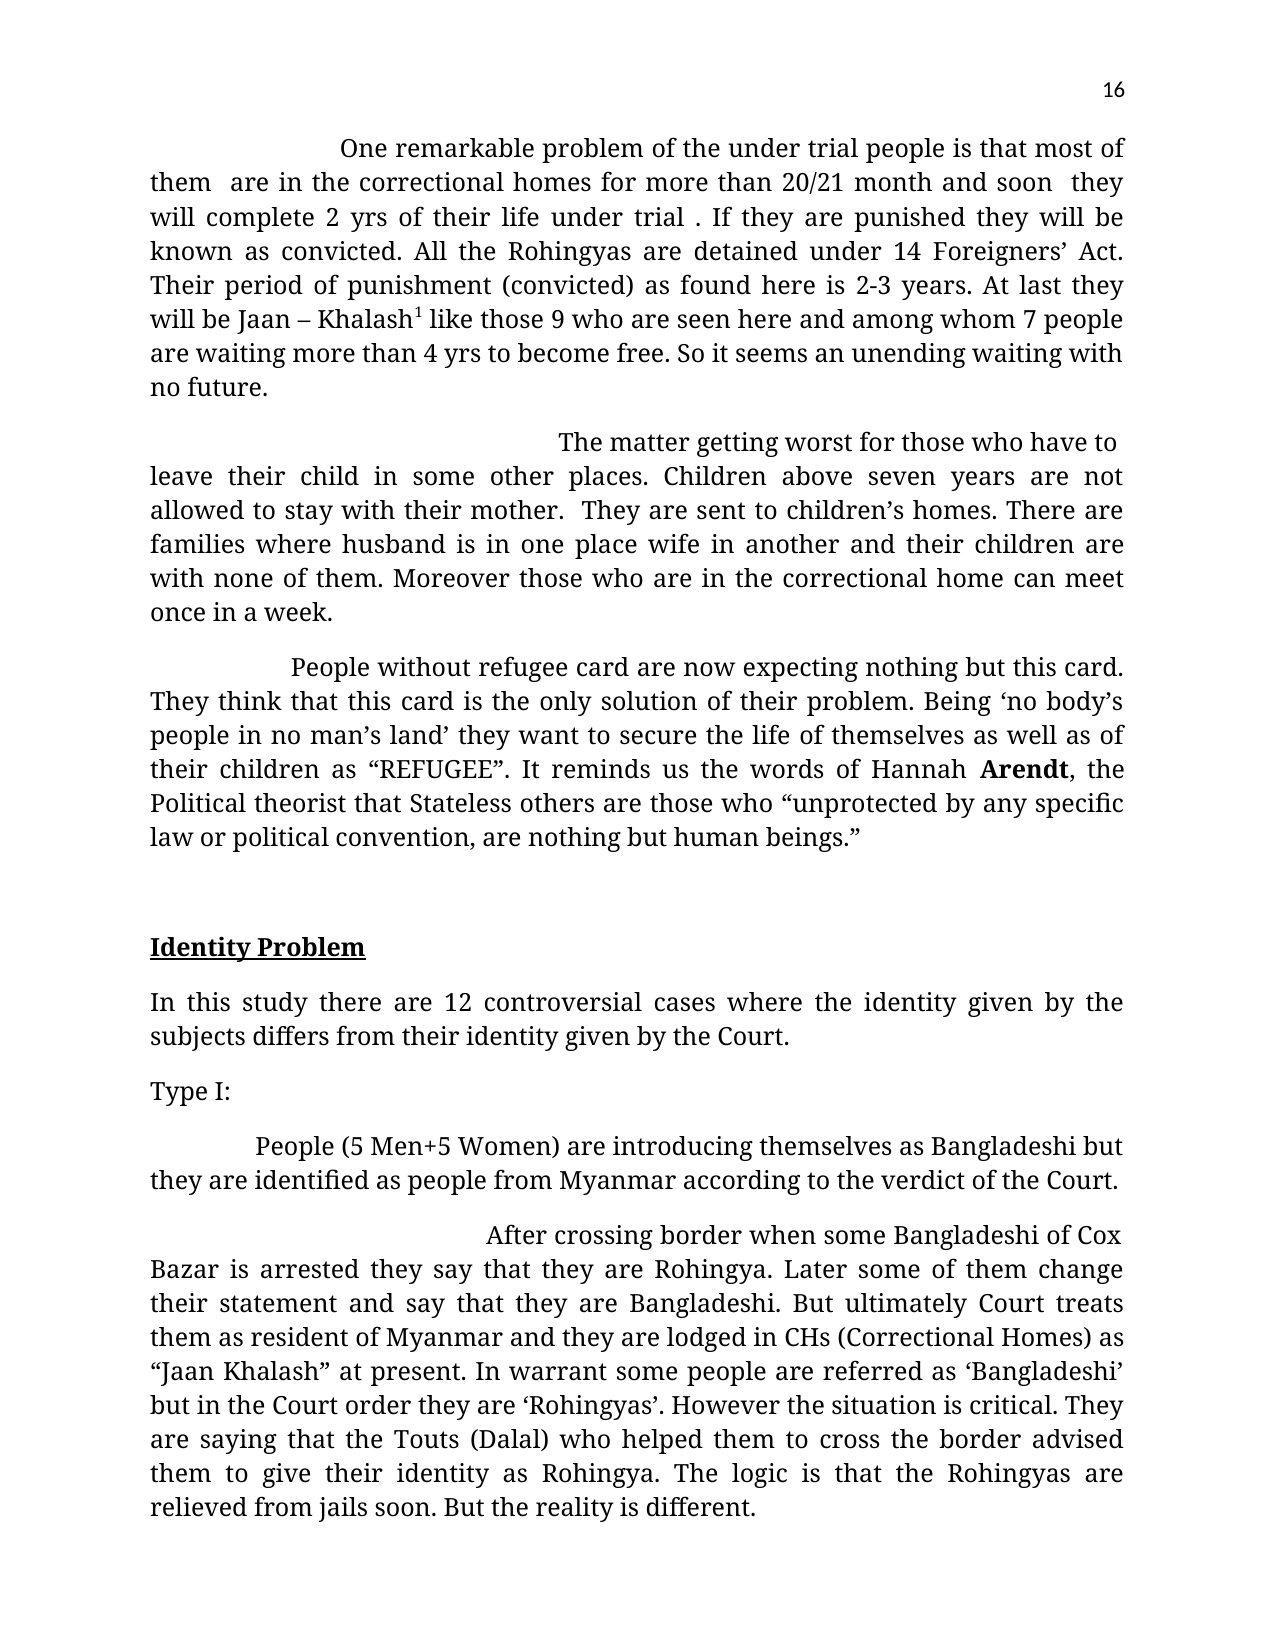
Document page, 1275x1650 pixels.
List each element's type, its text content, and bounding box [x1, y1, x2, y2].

text After crossing border when some Bangladeshi of Cox Bazar is arrested they say that they are Rohingya. Later some of them change their statement and say that they are Bangladeshi. But ultimately Court treats them as resident of Myanmar and they are lodged in CHs (Correctional Homes) as “Jaan Khalash” at present. In warrant some people are referred as ‘Bangladeshi’ but in the Court order they are ‘Rohingyas’. However the situation is critical. They are saying that the Touts (Dalal) who helped them to cross the border advised them to give their identity as Rohingya. The logic is that the Rohingyas are relieved from jails soon. But the reality is different. [150, 1272, 1125, 1579]
text The matter getting worst for those who have to leave their child in some other places. Children above seven years are not allowed to stay with their mother. They are sent to children’s homes. There are families where husband is in one place wife in another and their children are with none of them. Moreover those who are in the correctional home can meet once in a week. [150, 479, 1125, 684]
text People without refugee card are now expecting nothing but this card. They think that this card is the only solution of their problem. Being ‘no body’s people in no man’s land’ they want to secure the life of themselves as well as of their children as “REFUGEE”. It reminds us the words of Hannah Arendt, the Political theorist that Stateless others are those who “unprotected by any specific law or political convention, are nothing but human beings.” [150, 704, 1125, 909]
text People (5 Men+5 Women) are introducing themselves as Bangladeshi but they are identified as people from Myanmar according to the verdict of the Court. [150, 1183, 1125, 1251]
text In this study there are 12 controversial cases where the identity given by the subjects differs from their identity given by the Court. [150, 1039, 1125, 1108]
text Identity Problem [150, 984, 1125, 1019]
text Type I: [150, 1128, 1125, 1162]
text One remarkable problem of the under trial people is that most of them are in the correctional homes for more than 20/21 month and soon they will complete 2 yrs of their life under trial . If they are punished they will be known as convicted. All the Rohingyas are detained under 14 Foreigners’ Act. Their period of punishment (convicted) as found here is 2-3 years. At last they will be Jaan – Khalash1 like those 9 who are seen here and among whom 7 people are waiting more than 4 yrs to become free. So it seems an unending waiting with no future. [150, 186, 1125, 458]
text Source: Data Collected from Field [150, 131, 1125, 165]
